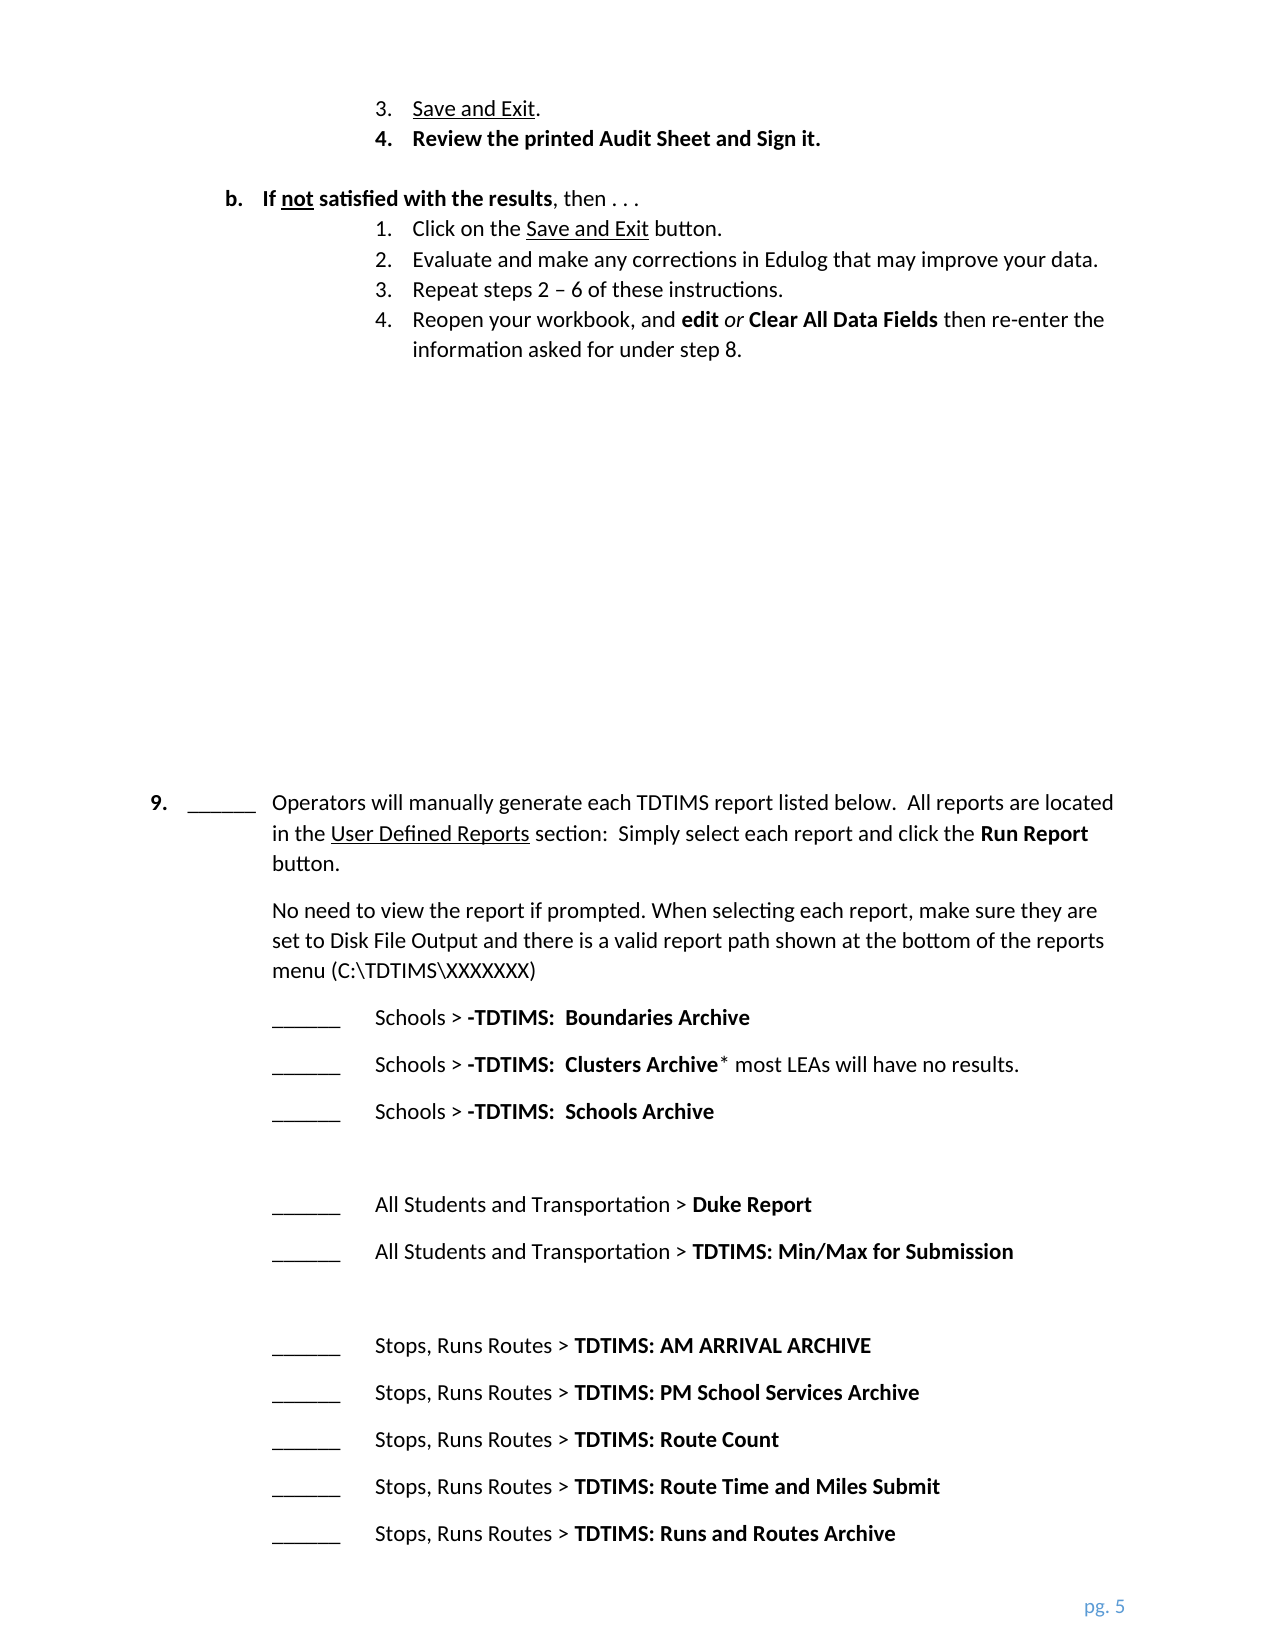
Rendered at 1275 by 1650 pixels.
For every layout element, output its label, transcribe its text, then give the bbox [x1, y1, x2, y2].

text ______ Stops, Runs Routes > TDTIMS: PM School Services Archive [150, 1378, 1125, 1406]
text ______ Stops, Runs Routes > TDTIMS: Runs and Routes Archive [150, 1519, 1125, 1547]
text ______ Stops, Runs Routes > TDTIMS: Route Time and Miles Submit [150, 1472, 1125, 1500]
text ______ Schools > -TDTIMS: Clusters Archive* most LEAs will have no results. [150, 1050, 1125, 1078]
list Click on the Save and Exit button. [375, 214, 1125, 243]
list Evaluate and make any corrections in Edulog that may improve your data. [375, 245, 1125, 273]
text ______ All Students and Transportation > Duke Report [150, 1191, 1125, 1219]
list Repeat steps 2 – 6 of these instructions. [375, 275, 1125, 303]
text No need to view the report if prompted. When selecting each report, make sure they are set to Disk File Output and there is a valid report path shown at the bottom of the reports menu (C:\TDTIMS\XXXXXXX) [272, 896, 1125, 984]
list Save and Exit. [375, 94, 1125, 122]
list Reopen your workbook, and edit or Clear All Data Fields then re-enter the information asked for under step 8. [375, 305, 1125, 363]
text ______ Stops, Runs Routes > TDTIMS: AM ARRIVAL ARCHIVE [150, 1331, 1125, 1359]
text ______ Stops, Runs Routes > TDTIMS: Route Count [150, 1425, 1125, 1453]
list If not satisfied with the results, then . . . [225, 184, 1125, 212]
text ______ Schools > -TDTIMS: Schools Archive [150, 1097, 1125, 1125]
list Review the printed Audit Sheet and Sign it. [375, 124, 1125, 152]
list ______ Operators will manually generate each TDTIMS report listed below. All reports are located [150, 788, 1125, 817]
text in the User Defined Reports section: Simply select each report and click the Run Report [187, 819, 1125, 847]
text ______ Schools > -TDTIMS: Boundaries Archive [150, 1003, 1125, 1031]
text button. [187, 849, 1125, 877]
text ______ All Students and Transportation > TDTIMS: Min/Max for Submission [150, 1237, 1125, 1266]
